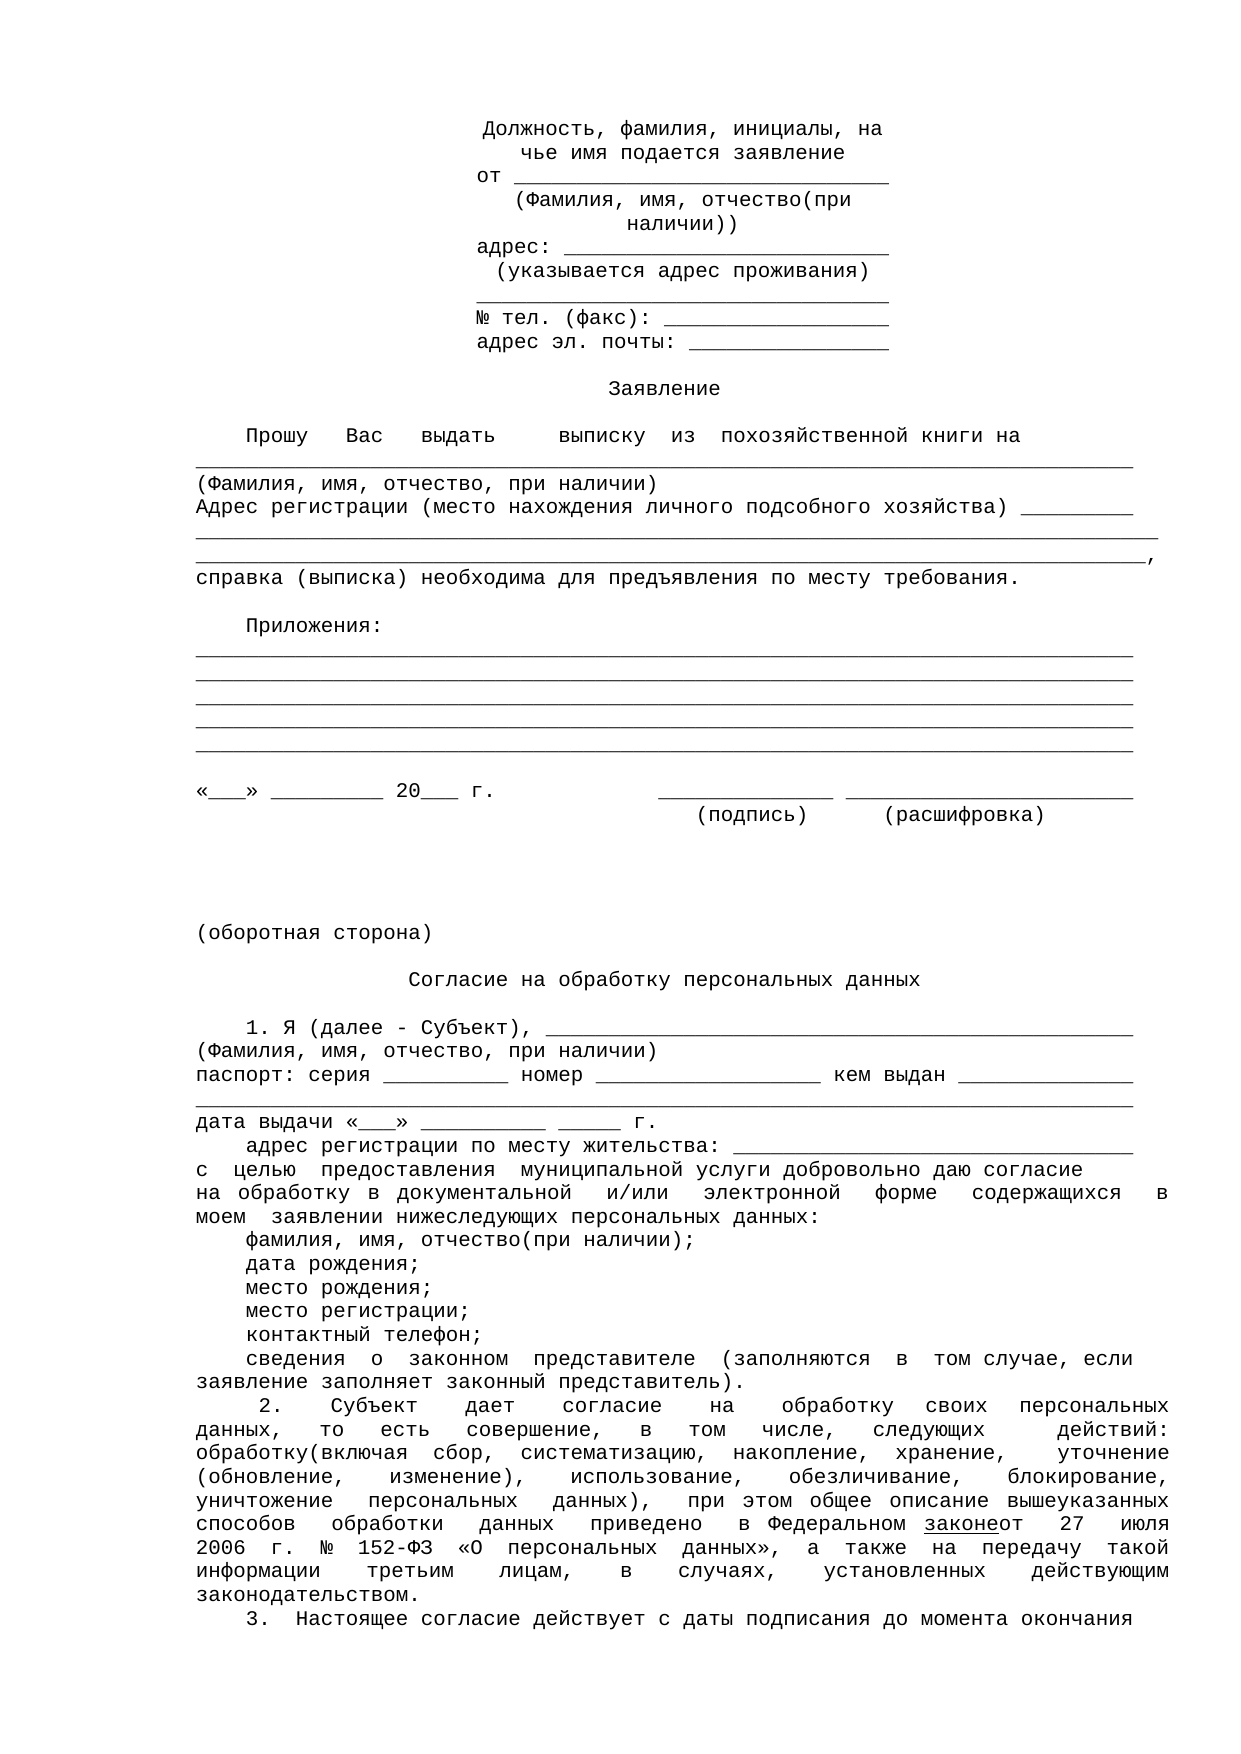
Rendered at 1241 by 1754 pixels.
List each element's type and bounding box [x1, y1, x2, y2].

table_header [184, 118, 1181, 1631]
